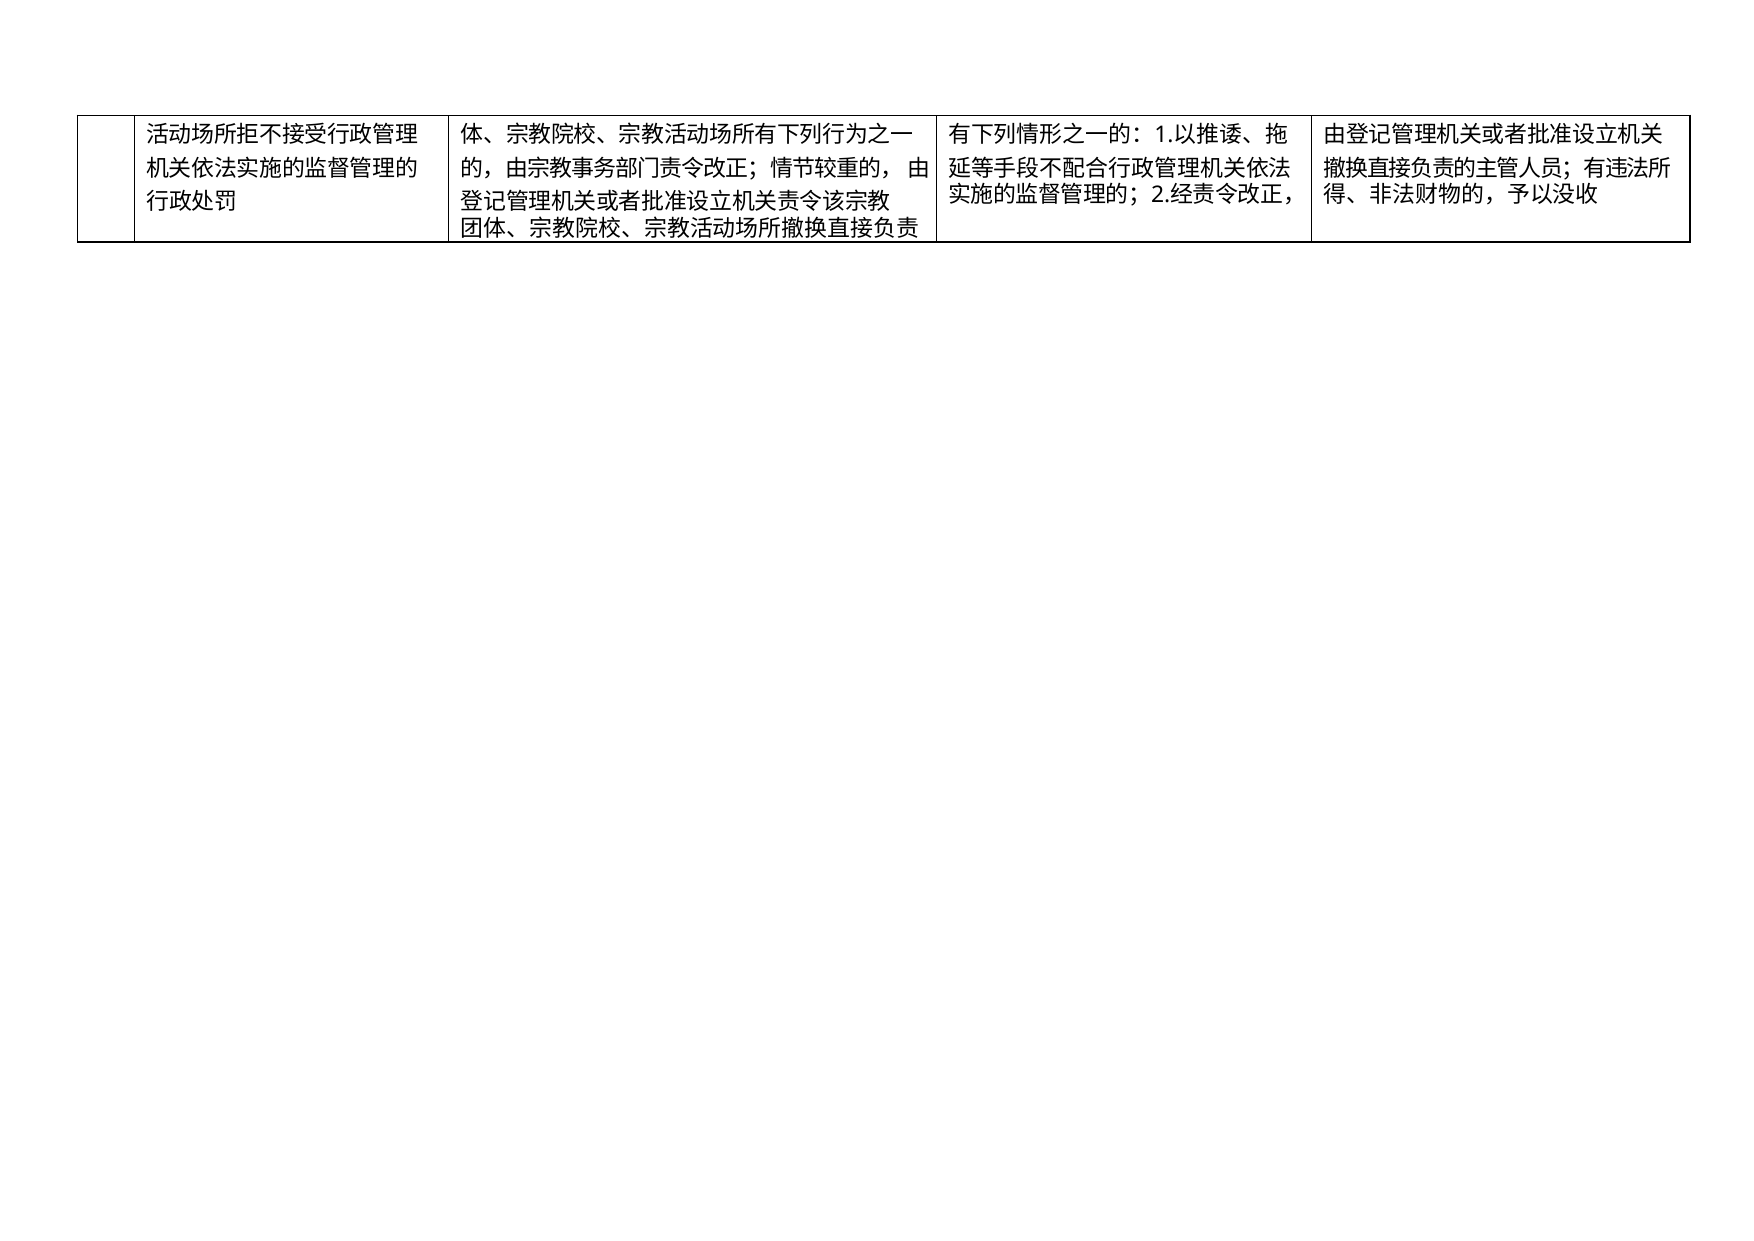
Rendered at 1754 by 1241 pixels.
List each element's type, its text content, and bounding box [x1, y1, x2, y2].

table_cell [449, 116, 936, 241]
table_cell 10 [78, 116, 134, 241]
table_cell 由登记管理机关或者批准设立机关撤换直接负责的主管人员；有违法所 得、非法财物的，予以没收 [1312, 116, 1689, 241]
table_cell 有下列情形之一的：1.以推诿、拖延等手段不配合行政管理机关依法 实施的监督管理的；2.经责令改正， [937, 116, 1311, 241]
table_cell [135, 116, 448, 241]
